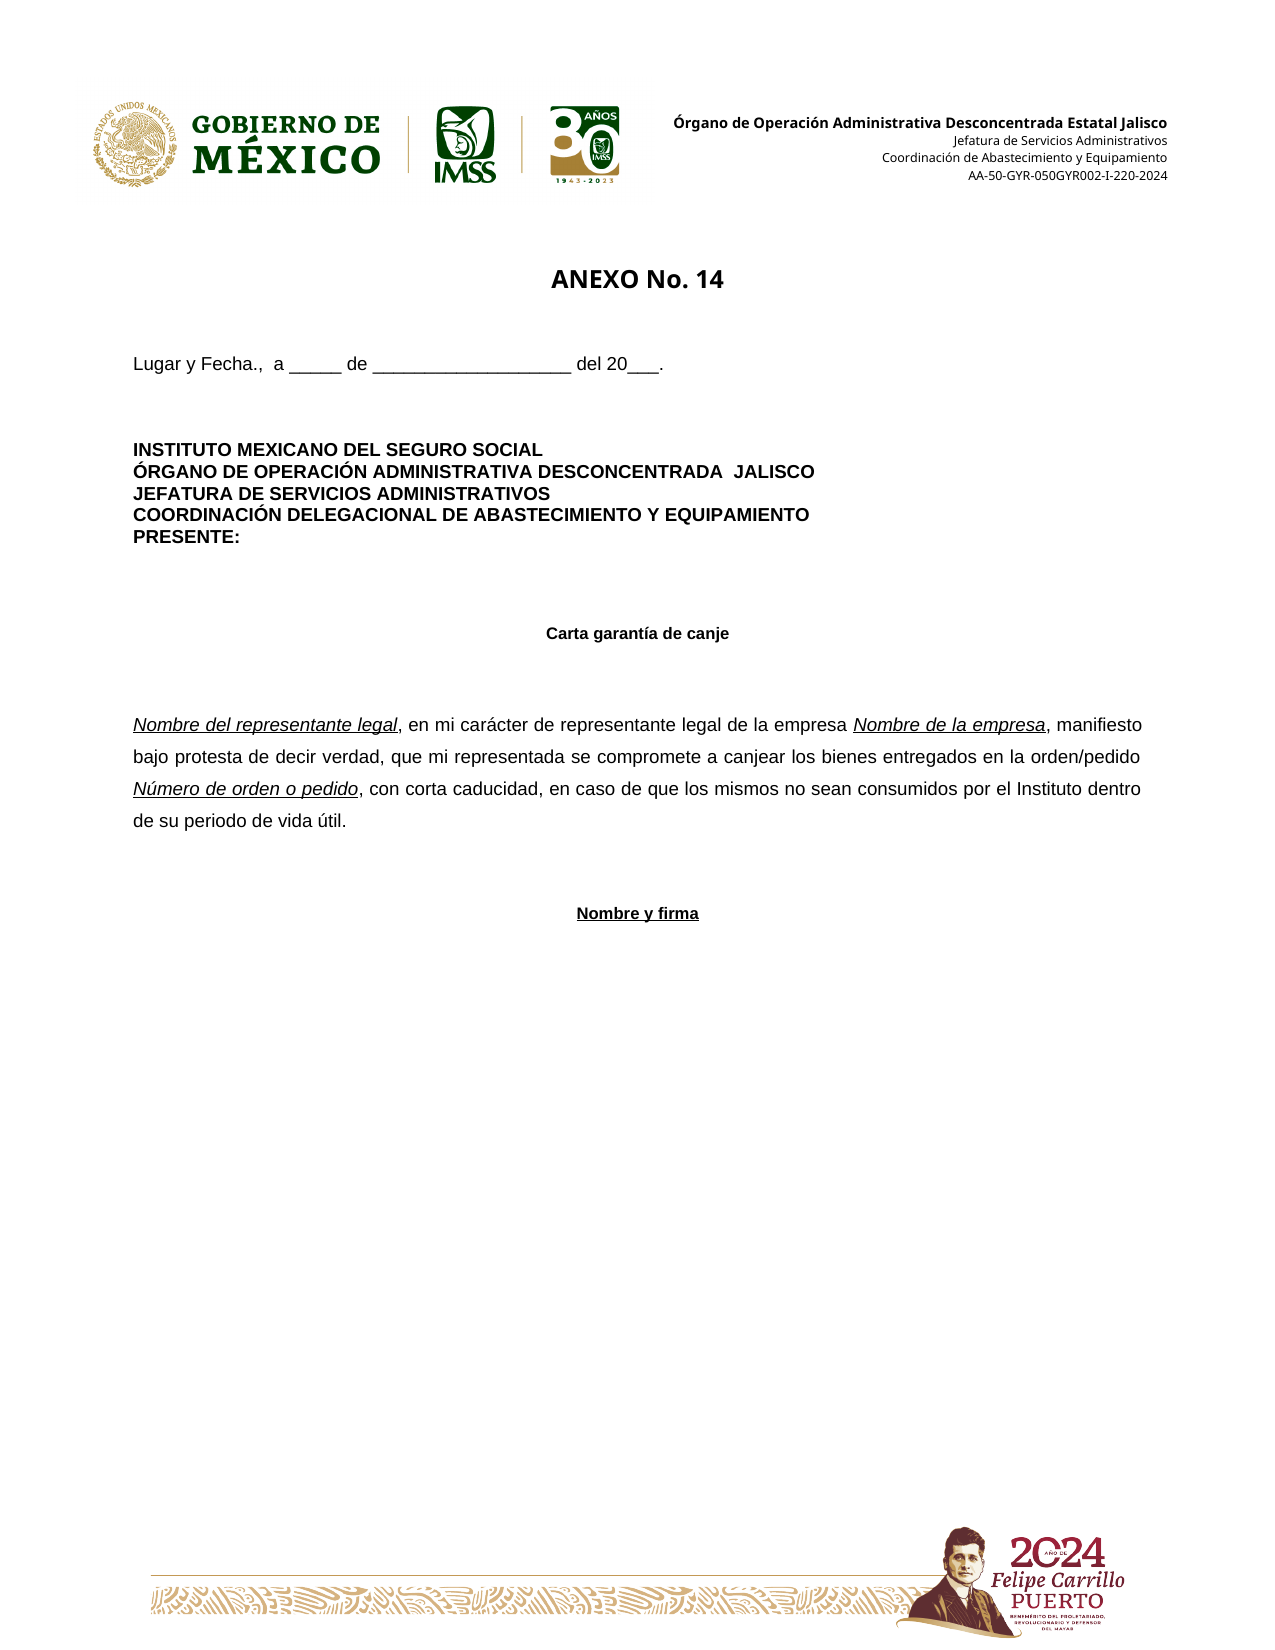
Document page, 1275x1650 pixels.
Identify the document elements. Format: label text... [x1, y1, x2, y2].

text INSTITUTO MEXICANO DEL SEGURO SOCIAL [133, 439, 1142, 461]
text PRESENTE: [133, 525, 1142, 547]
text JEFATURA DE SERVICIOS ADMINISTRATIVOS [133, 482, 1142, 504]
text Carta garantía de canje [133, 624, 1142, 643]
picture [75, 77, 655, 205]
text ANEXO No. 14 [133, 261, 1142, 295]
text Nombre y firma [133, 904, 1142, 923]
text COORDINACIÓN DELEGACIONAL DE ABASTECIMIENTO Y EQUIPAMIENTO [133, 504, 1142, 525]
text Nombre del representante legal, en mi carácter de representante legal de la empresa Nombre de la empresa, manifiesto bajo protesta de decir verdad, que mi representada se compromete a canjear los bienes entregados en la orden/pedido Número de orden o pedido, con corta caducidad, en caso de que los mismos no sean consumidos por el Instituto dentro de su periodo de vida útil. [133, 713, 1142, 832]
text ÓRGANO DE OPERACIÓN ADMINISTRATIVA DESCONCENTRADA JALISCO [133, 461, 1142, 482]
text Lugar y Fecha., a _____ de ___________________ del 20___. [133, 353, 1122, 374]
picture [39, 1451, 1236, 1650]
